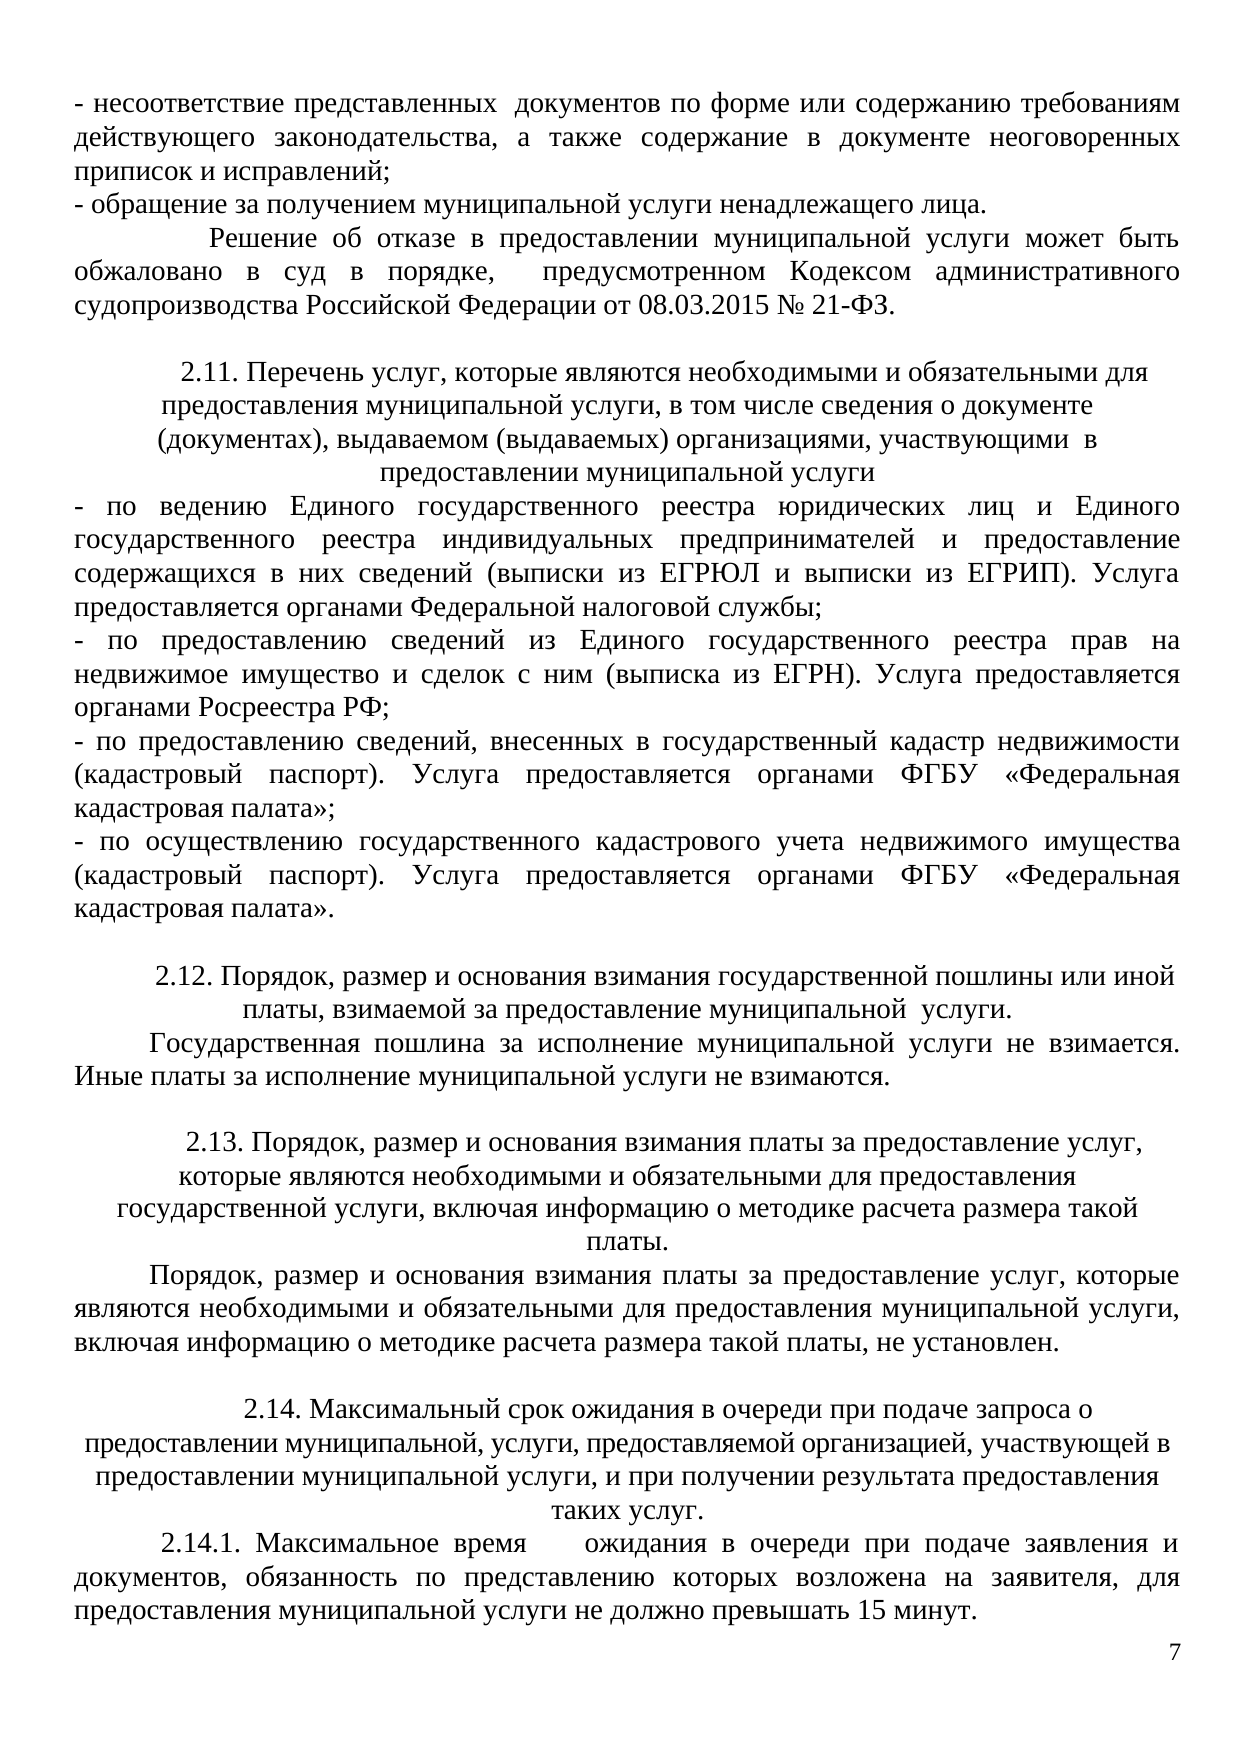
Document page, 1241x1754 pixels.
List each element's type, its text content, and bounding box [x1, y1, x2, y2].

text - обращение за получением муниципальной услуги ненадлежащего лица. [74, 186, 1181, 220]
text - по ведению Единого государственного реестра юридических лиц и Единого государственного реестра индивидуальных предпринимателей и предоставление содержащихся в них сведений (выписки из ЕГРЮЛ и выписки из ЕГРИП). Услуга предоставляется органами Федеральной налоговой службы; [74, 488, 1181, 622]
text - по осуществлению государственного кадастрового учета недвижимого имущества (кадастровый паспорт). Услуга предоставляется органами ФГБУ «Федеральная кадастровая палата». [74, 823, 1181, 924]
text Государственная пошлина за исполнение муниципальной услуги не взимается. Иные платы за исполнение муниципальной услуги не взимаются. [74, 1025, 1181, 1092]
text Решение об отказе в предоставлении муниципальной услуги может быть обжаловано в суд в порядке, предусмотренном Кодексом административного судопроизводства Российской Федерации от 08.03.2015 № 21-ФЗ. [74, 220, 1181, 320]
text 2.13. Порядок, размер и основания взимания платы за предоставление услуг, которые являются необходимыми и обязательными для предоставления государственной услуги, включая информацию о методике расчета размера такой платы. [74, 1125, 1181, 1257]
text 2.14. Максимальный срок ожидания в очереди при подаче запроса о предоставлении муниципальной, услуги, предоставляемой организацией, участвующей в предоставлении муниципальной услуги, и при получении результата предоставления таких услуг. [74, 1391, 1181, 1525]
text - по предоставлению сведений, внесенных в государственный кадастр недвижимости (кадастровый паспорт). Услуга предоставляется органами ФГБУ «Федеральная кадастровая палата»; [74, 723, 1181, 823]
text 2.11. Перечень услуг, которые являются необходимыми и обязательными для предоставления муниципальной услуги, в том числе сведения о документе (документах), выдаваемом (выдаваемых) организациями, участвующими в предоставлении муниципальной услуги [74, 354, 1181, 488]
text 2.12. Порядок, размер и основания взимания государственной пошлины или иной платы, взимаемой за предоставление муниципальной услуги. [74, 958, 1181, 1025]
text - по предоставлению сведений из Единого государственного реестра прав на недвижимое имущество и сделок с ним (выписка из ЕГРН). Услуга предоставляется органами Росреестра РФ; [74, 622, 1181, 723]
text 2.14.1. Максимальное время ожидания в очереди при подаче заявления и документов, обязанность по представлению которых возложена на заявителя, для предоставления муниципальной услуги не должно превышать 15 минут. [74, 1525, 1181, 1626]
text Порядок, размер и основания взимания платы за предоставление услуг, которые являются необходимыми и обязательными для предоставления муниципальной услуги, включая информацию о методике расчета размера такой платы, не установлен. [74, 1257, 1181, 1358]
